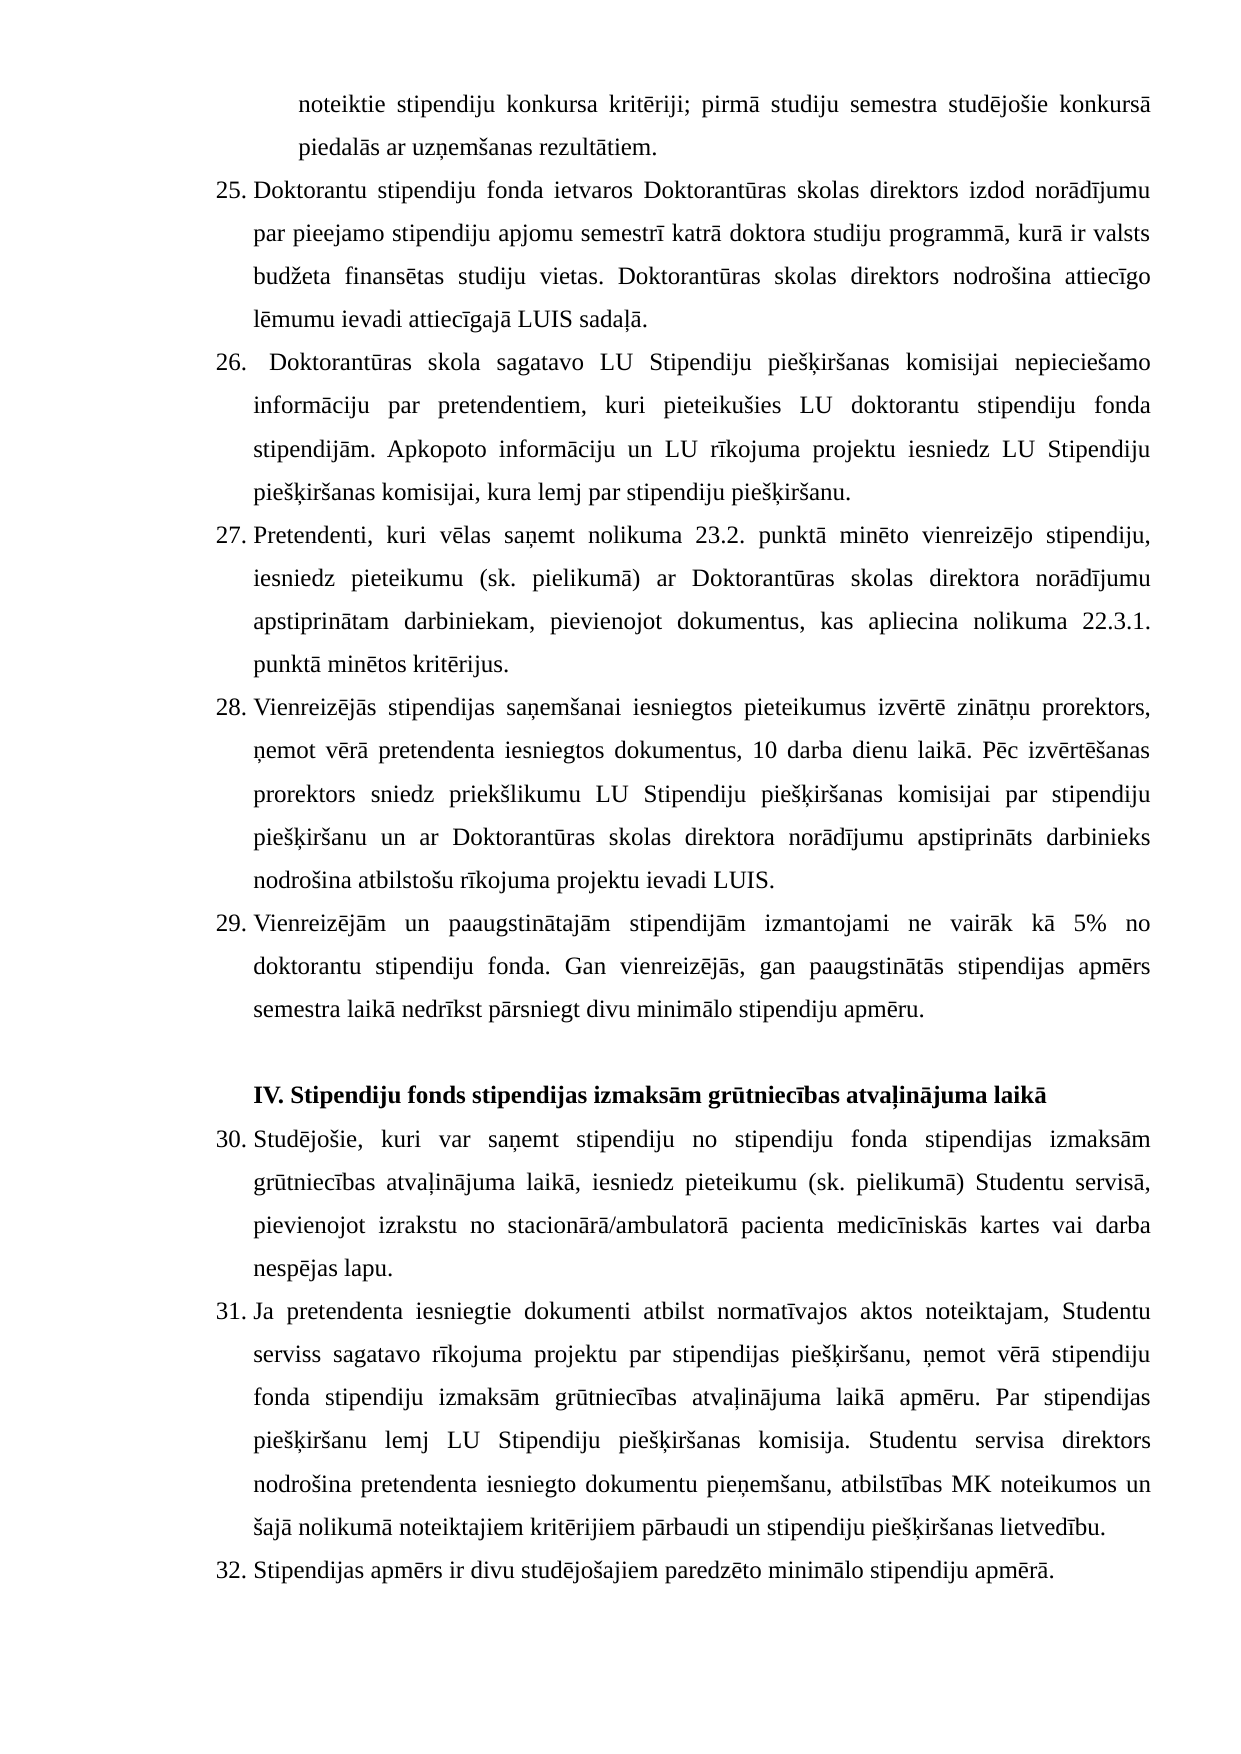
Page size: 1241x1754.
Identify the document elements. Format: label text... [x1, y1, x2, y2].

list Stipendijas apmērs ir divu studējošajiem paredzēto minimālo stipendiju apmērā. [216, 1555, 1152, 1584]
list Pretendenti, kuri vēlas saņemt nolikuma 23.2. punktā minēto vienreizējo stipendiju, iesniedz pieteikumu (sk. pielikumā) ar Doktorantūras skolas direktora norādījumu apstiprinātam darbiniekam, pievienojot dokumentus, kas apliecina nolikuma 22.3.1. punktā minētos kritērijus. [216, 520, 1152, 678]
list Studējošie, kuri var saņemt stipendiju no stipendiju fonda stipendijas izmaksām grūtniecības atvaļinājuma laikā, iesniedz pieteikumu (sk. pielikumā) Studentu servisā, pievienojot izrakstu no stacionārā/ambulatorā pacienta medicīniskās kartes vai darba nespējas lapu. [216, 1124, 1152, 1282]
list Vienreizējām un paaugstinātajām stipendijām izmantojami ne vairāk kā 5% no doktorantu stipendiju fonda. Gan vienreizējās, gan paaugstinātās stipendijas apmērs semestra laikā nedrīkst pārsniegt divu minimālo stipendiju apmēru. [216, 908, 1152, 1023]
list Ja pretendenta iesniegtie dokumenti atbilst normatīvajos aktos noteiktajam, Studentu serviss sagatavo rīkojuma projektu par stipendijas piešķiršanu, ņemot vērā stipendiju fonda stipendiju izmaksām grūtniecības atvaļinājuma laikā apmēru. Par stipendijas piešķiršanu lemj LU Stipendiju piešķiršanas komisija. Studentu servisa direktors nodrošina pretendenta iesniegto dokumentu pieņemšanu, atbilstības MK noteikumos un šajā nolikumā noteiktajiem kritērijiem pārbaudi un stipendiju piešķiršanas lietvedību. [216, 1296, 1152, 1541]
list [253, 89, 1152, 161]
list Doktorantūras skola sagatavo LU Stipendiju piešķiršanas komisijai nepieciešamo informāciju par pretendentiem, kuri pieteikušies LU doktorantu stipendiju fonda stipendijām. Apkopoto informāciju un LU rīkojuma projektu iesniedz LU Stipendiju piešķiršanas komisijai, kura lemj par stipendiju piešķiršanu. [216, 347, 1152, 506]
list IV. Stipendiju fonds stipendijas izmaksām grūtniecības atvaļinājuma laikā [253, 1081, 1152, 1109]
list Vienreizējās stipendijas saņemšanai iesniegtos pieteikumus izvērtē zinātņu prorektors, ņemot vērā pretendenta iesniegtos dokumentus, 10 darba dienu laikā. Pēc izvērtēšanas prorektors sniedz priekšlikumu LU Stipendiju piešķiršanas komisijai par stipendiju piešķiršanu un ar Doktorantūras skolas direktora norādījumu apstiprināts darbinieks nodrošina atbilstošu rīkojuma projektu ievadi LUIS. [216, 692, 1152, 894]
list Doktorantu stipendiju fonda ietvaros Doktorantūras skolas direktors izdod norādījumu par pieejamo stipendiju apjomu semestrī katrā doktora studiju programmā, kurā ir valsts budžeta finansētas studiju vietas. Doktorantūras skolas direktors nodrošina attiecīgo lēmumu ievadi attiecīgajā LUIS sadaļā. [216, 175, 1152, 333]
